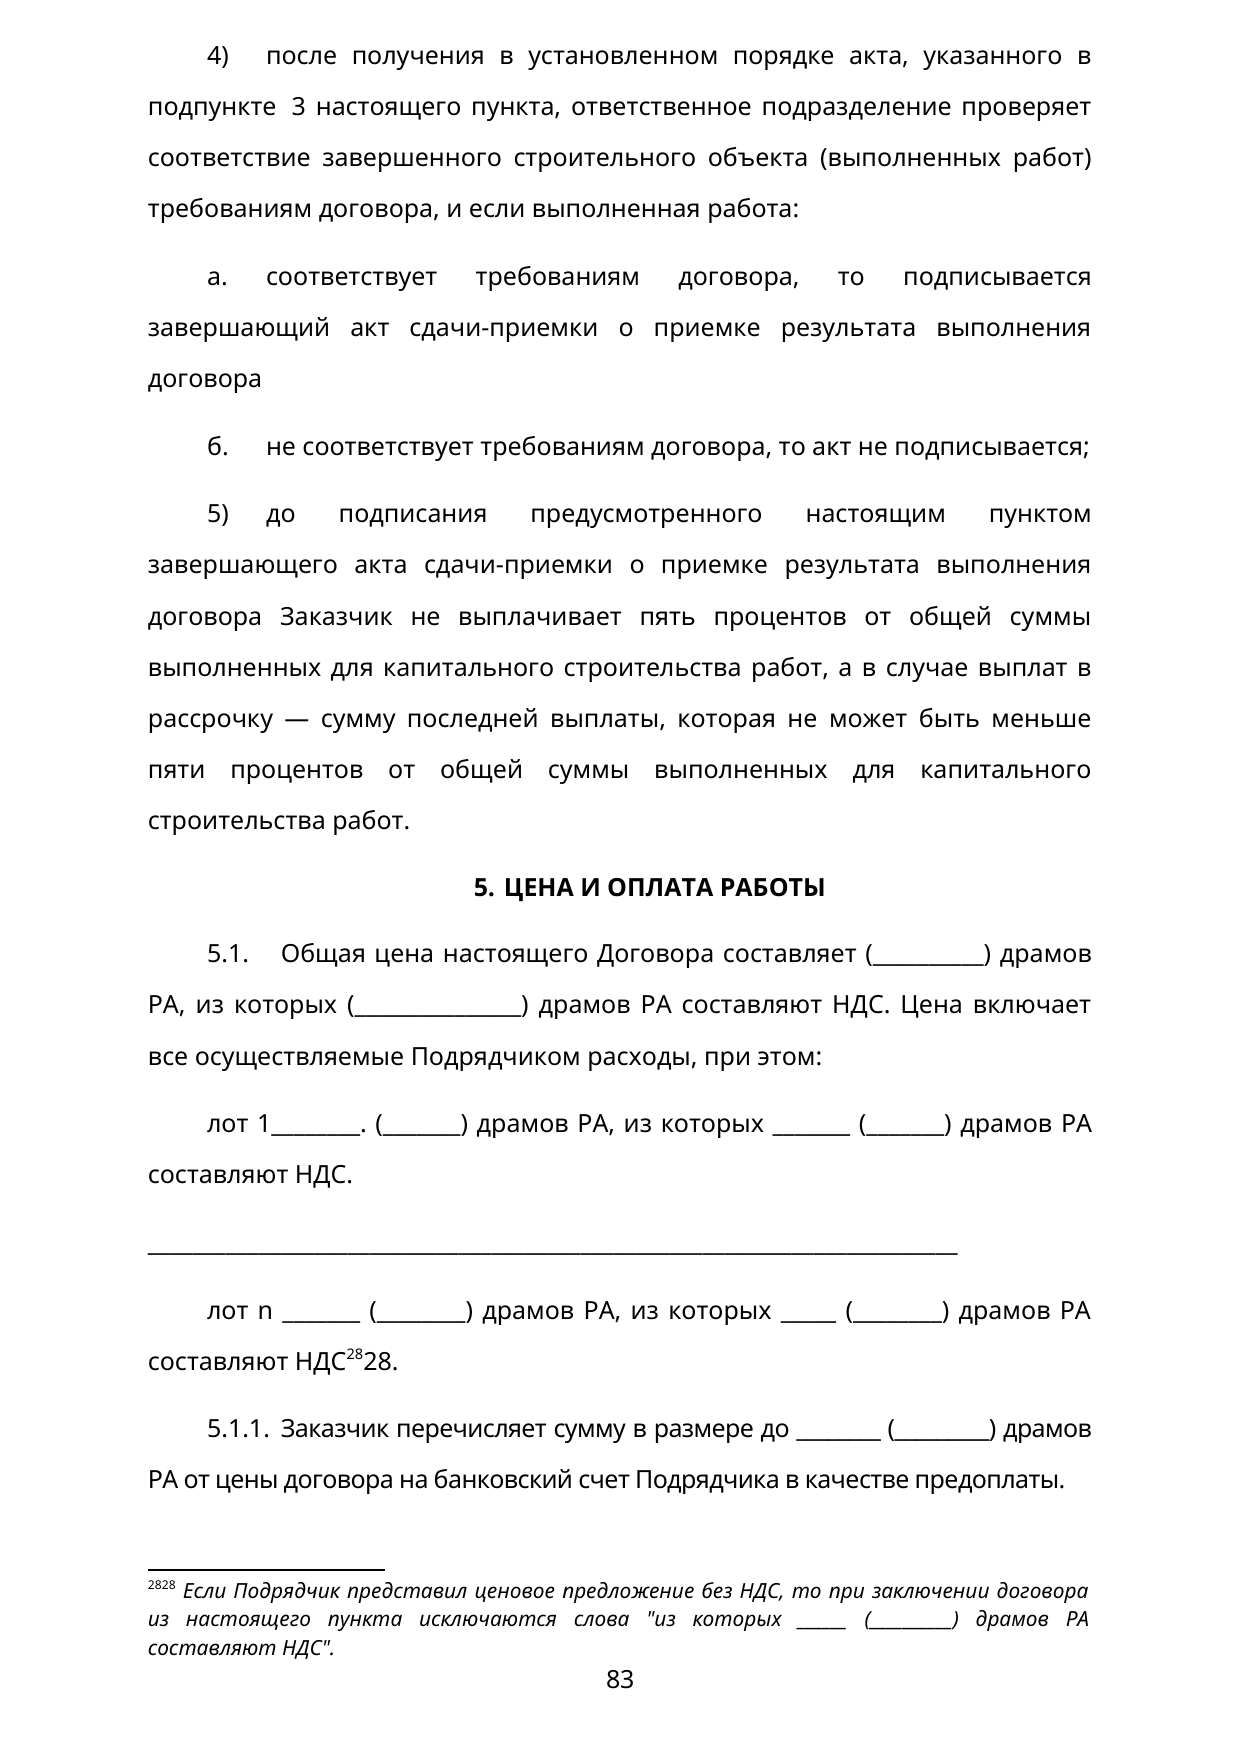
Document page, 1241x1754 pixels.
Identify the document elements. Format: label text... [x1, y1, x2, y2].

text _________________________________________________________________________ [148, 1224, 1092, 1259]
text 5.1. Общая цена настоящего Договора составляет (__________) драмов РА, из которых (_______________) драмов РА составляют НДС. Цена включает все осуществляемые Подрядчиком расходы, при этом: [148, 936, 1092, 1072]
text 4) после получения в установленном порядке акта, указанного в подпункте 3 настоящего пункта, ответственное подразделение проверяет соответствие завершенного строительного объекта (выполненных работ) требованиям договора, и если выполненная работа: [148, 37, 1092, 225]
text а. соответствует требованиям договора, то подписывается завершающий акт сдачи-приемки о приемке результата выполнения договора [148, 258, 1092, 395]
text 5.1.1. Заказчик перечисляет сумму в размере до ________ (_________) драмов РА от цены договора на банковский счет Подрядчика в качестве предоплаты. [148, 1411, 1092, 1496]
text 5. ЦЕНА И ОПЛАТА РАБОТЫ [148, 870, 1092, 904]
text 5) до подписания предусмотренного настоящим пунктом завершающего акта сдачи-приемки о приемке результата выполнения договора Заказчик не выплачивает пять процентов от общей суммы выполненных для капитального строительства работ, а в случае выплат в рассрочку — сумму последней выплаты, которая не может быть меньше пяти процентов от общей суммы выполненных для капитального строительства работ. [148, 496, 1092, 836]
text лот 1________. (_______) драмов РА, из которых _______ (_______) драмов РА составляют НДС. [148, 1106, 1092, 1191]
text лот n _______ (________) драмов РА, из которых _____ (________) драмов РА составляют НДС28. [148, 1292, 1092, 1377]
text б. не соответствует требованиям договора, то акт не подписывается; [148, 428, 1092, 462]
